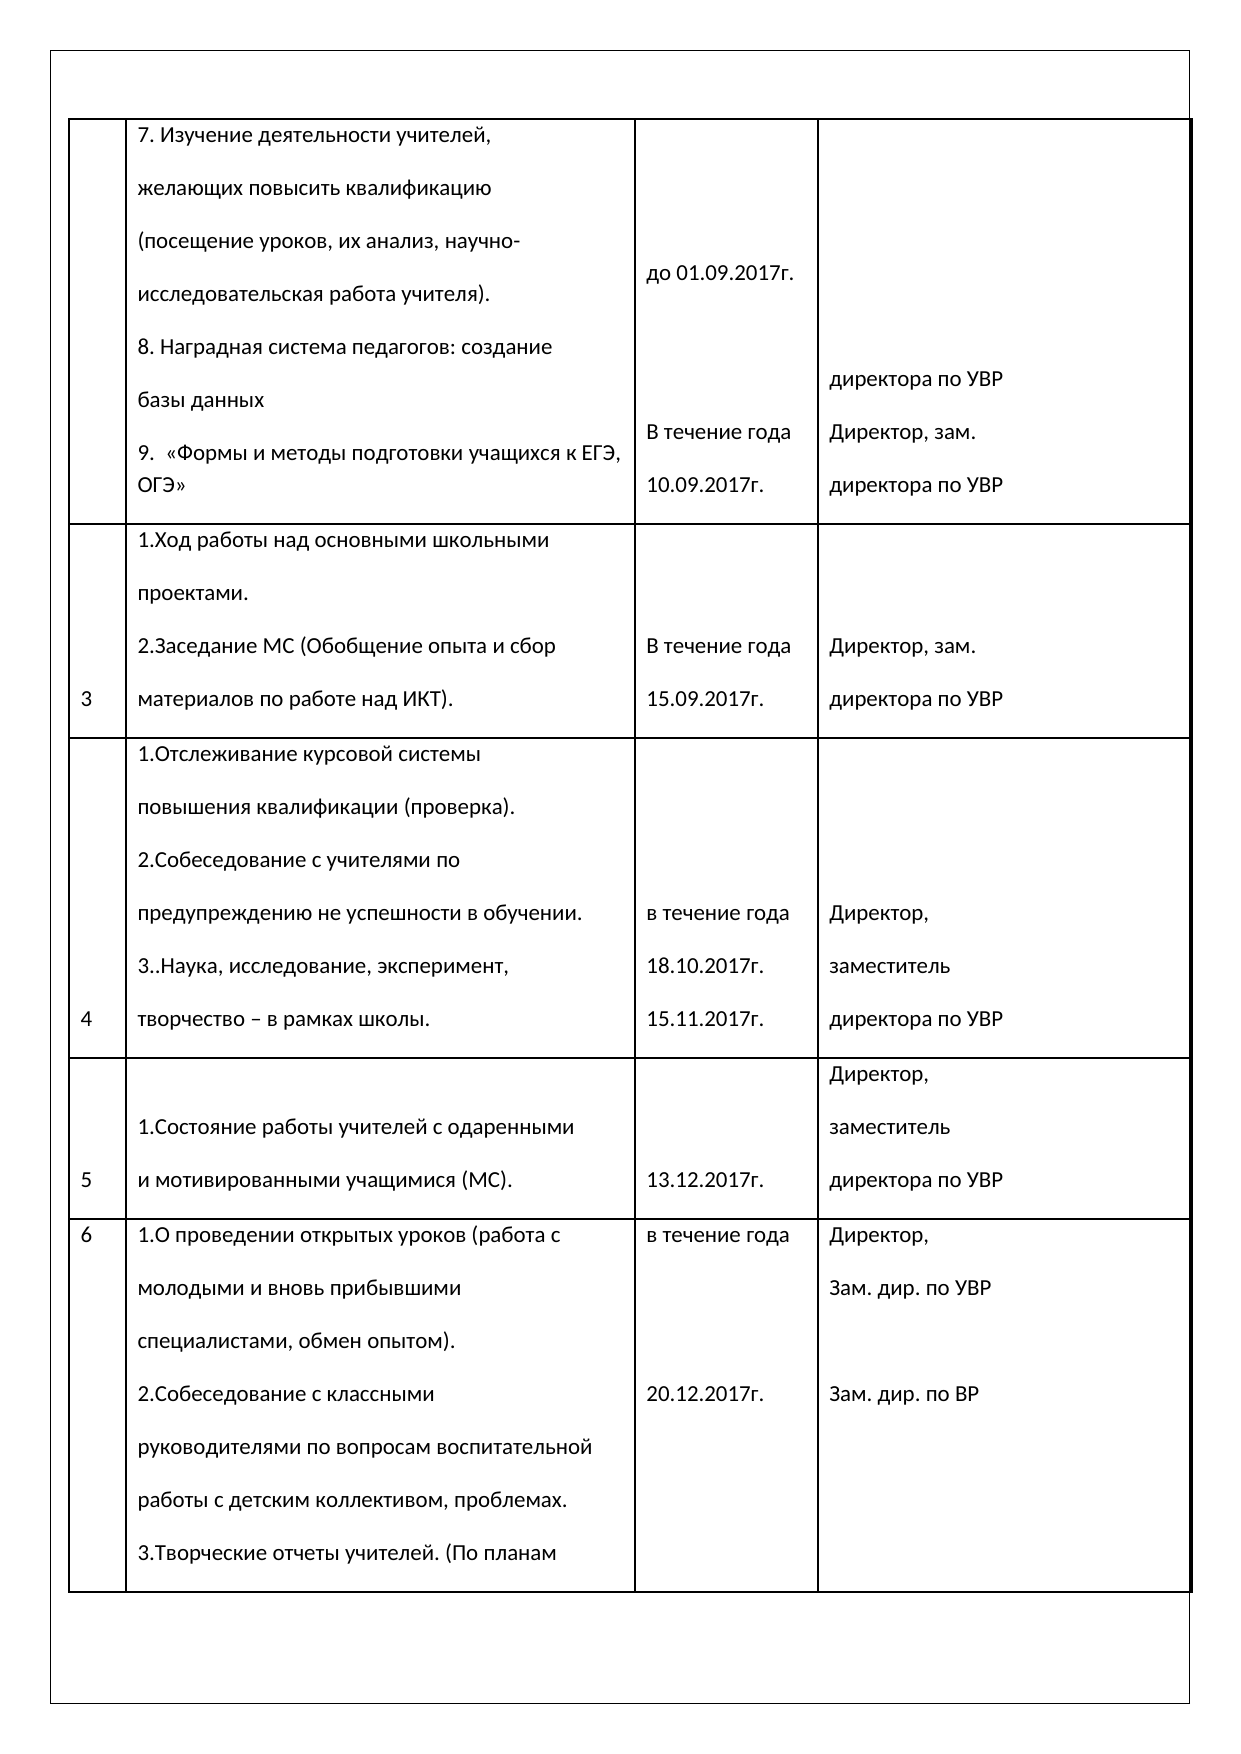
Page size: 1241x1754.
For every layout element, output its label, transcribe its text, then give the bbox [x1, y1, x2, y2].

table_cell 2 [70, 120, 125, 523]
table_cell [636, 120, 817, 523]
table_cell 1.Ход работы над основными школьными проектами. 2.Заседание МС (Обобщение опыта и сбор материалов по работе над ИКТ). [127, 525, 634, 737]
table_cell Директор, заместитель директора по УВР [819, 739, 1189, 1057]
table_cell в течение года 18.10.2017г. 15.11.2017г. [636, 739, 817, 1057]
table_cell 1.Отслеживание курсовой системы повышения квалификации (проверка). 2.Собеседование с учителями по предупреждению не успешности в обучении. 3..Наука, исследование, эксперимент, творчество – в рамках школы. [127, 739, 634, 1057]
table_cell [127, 120, 634, 523]
table_cell Директор, зам. директора по УВР [819, 525, 1189, 737]
table_cell 6 [70, 1220, 125, 1591]
table_cell Директор, заместитель директора по УВР [819, 1059, 1189, 1218]
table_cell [127, 1220, 634, 1591]
table_cell 5 [70, 1059, 125, 1218]
table_cell 13.12.2017г. [636, 1059, 817, 1218]
table_cell 1.Состояние работы учителей с одаренными и мотивированными учащимися (МС). [127, 1059, 634, 1218]
table_cell 3 [70, 525, 125, 737]
table_cell В течение года 15.09.2017г. [636, 525, 817, 737]
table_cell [819, 120, 1189, 523]
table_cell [819, 1220, 1189, 1591]
table_cell 4 [70, 739, 125, 1057]
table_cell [636, 1220, 817, 1591]
